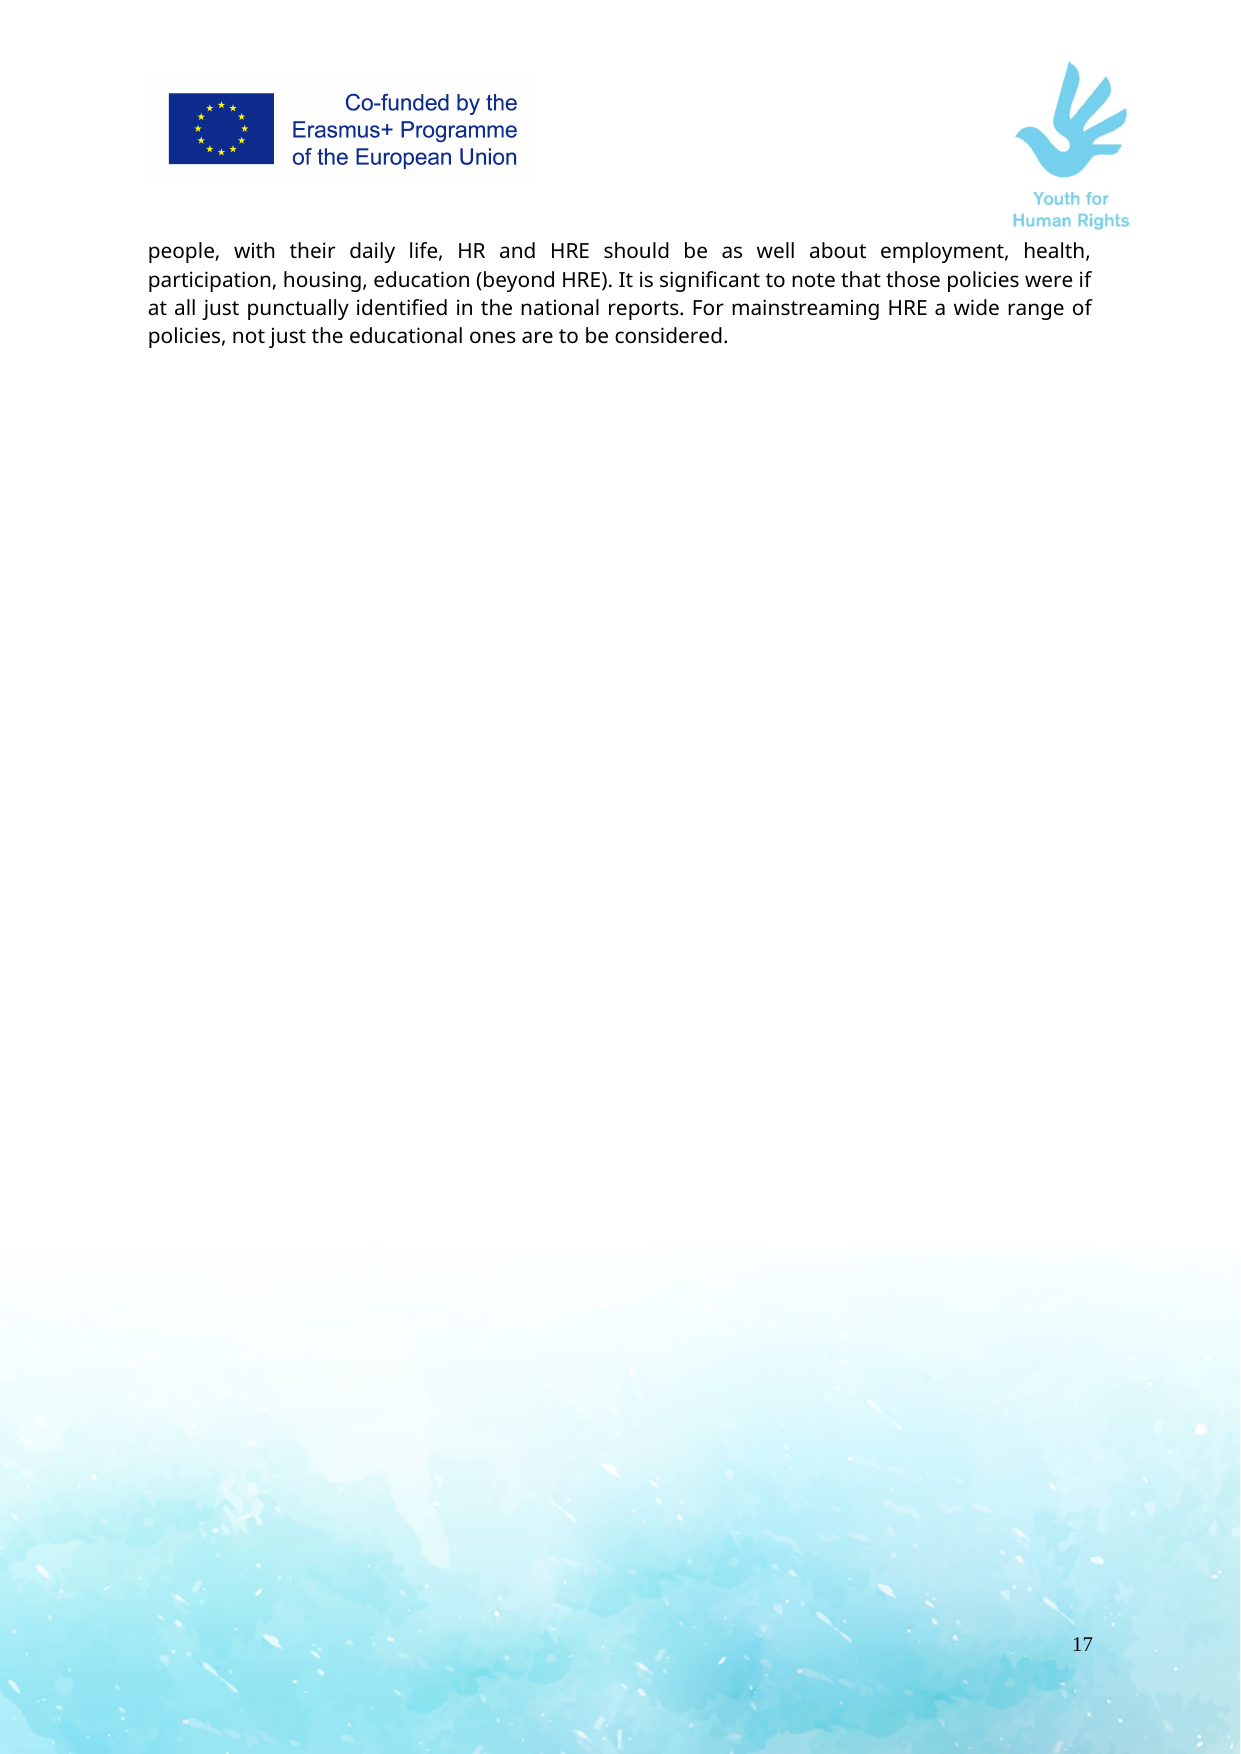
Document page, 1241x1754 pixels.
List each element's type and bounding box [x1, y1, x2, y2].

text [148, 236, 1093, 350]
picture [0, 0, 1241, 1754]
